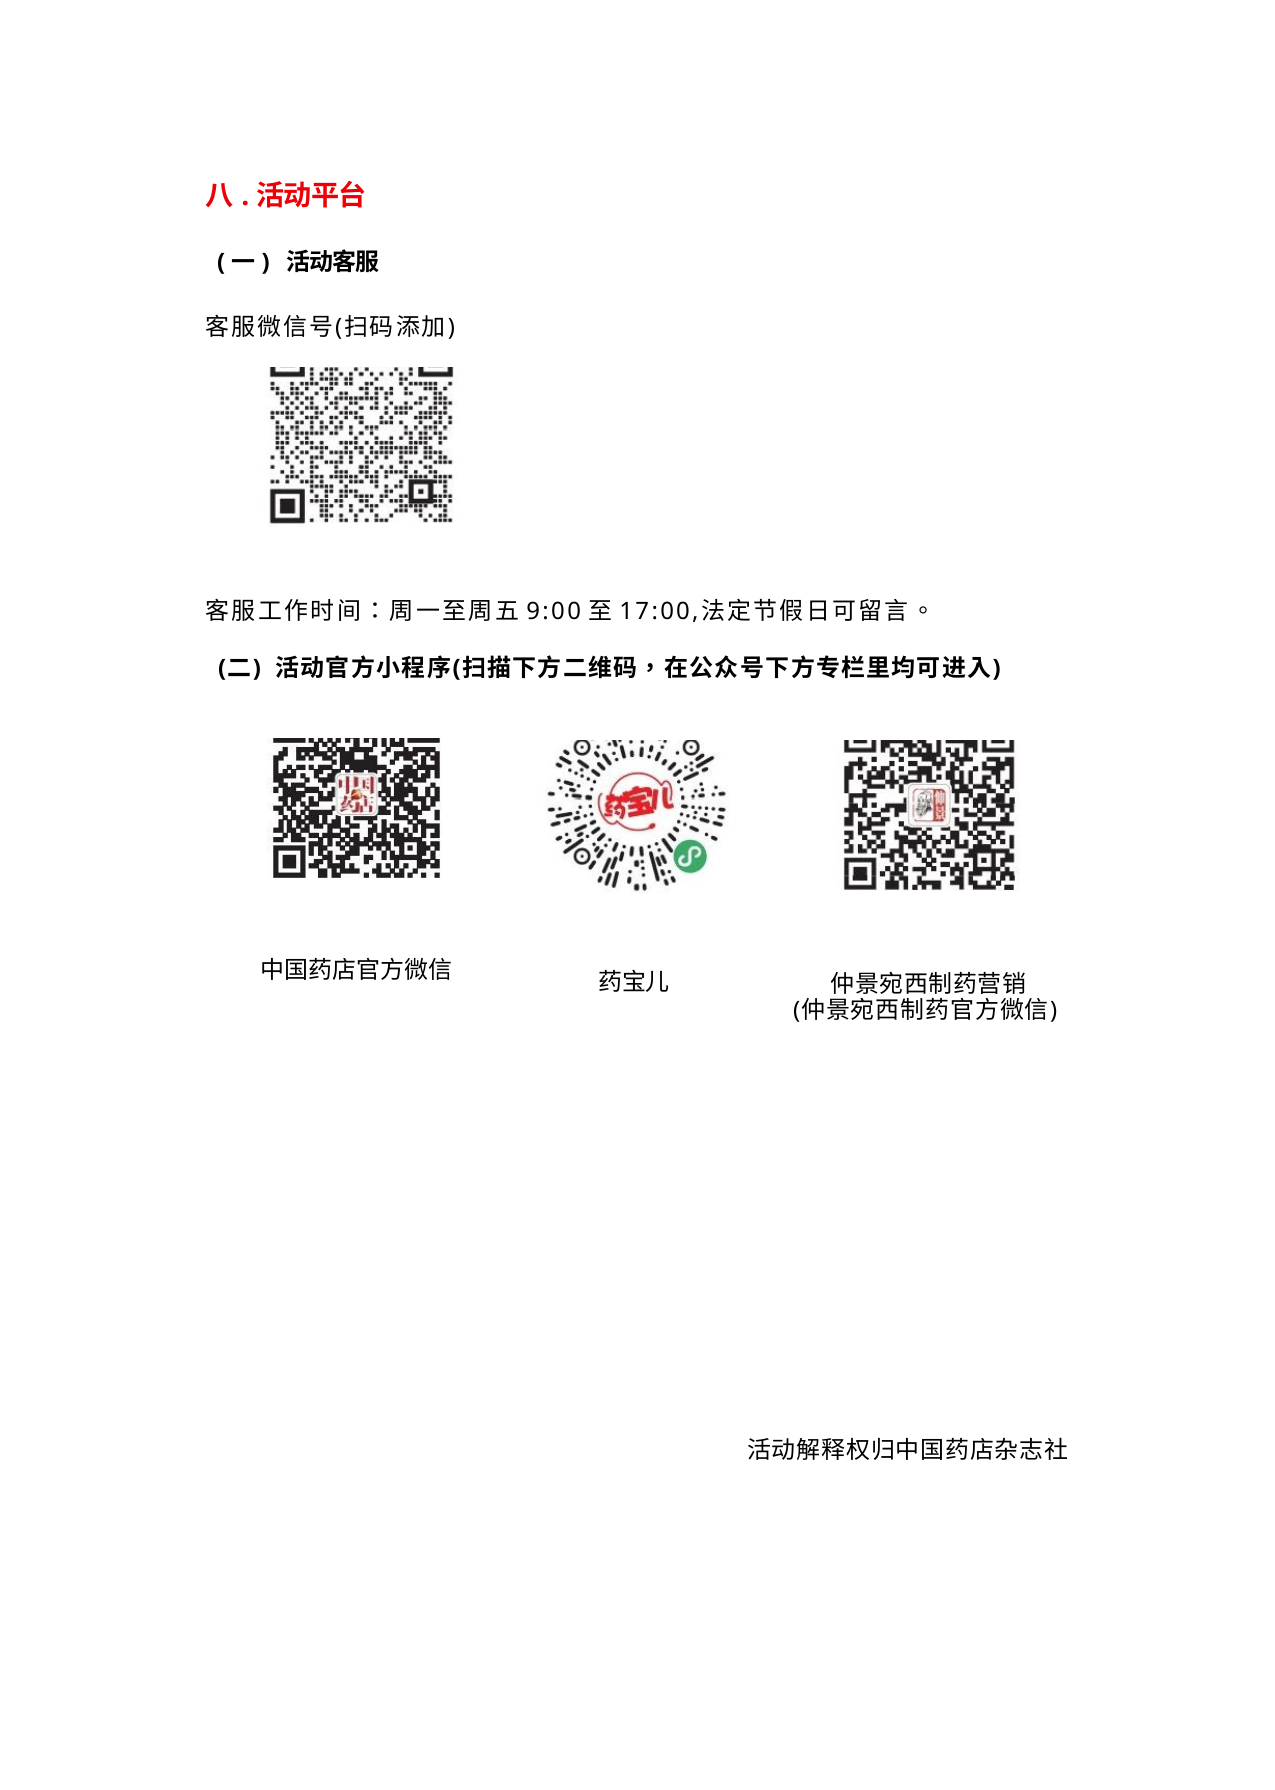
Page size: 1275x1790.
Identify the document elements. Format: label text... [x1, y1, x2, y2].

text 药宝儿 [598, 966, 782, 997]
picture [538, 740, 733, 894]
text (仲景宛西制药官方微信) [793, 998, 1084, 1024]
text 八 . 活动平台 [206, 177, 1084, 212]
text (二) 活动官方小程序(扫描下方二维码，在公众号下方专栏里均可进入) [218, 653, 1084, 682]
text 中国药店官方微信 [260, 954, 528, 984]
picture [261, 367, 459, 527]
text 客服微信号(扫码添加) [205, 312, 1084, 342]
text ( 一 ) 活动客服 [217, 246, 1084, 276]
text 仲景宛西制药营销 [830, 968, 1084, 998]
text 客服工作时间：周一至周五9:00至17:00,法定节假日可留言。 [205, 596, 1084, 626]
picture [266, 738, 446, 881]
text 活动解释权归中国药店杂志社 [747, 1438, 1084, 1463]
picture [836, 740, 1020, 891]
